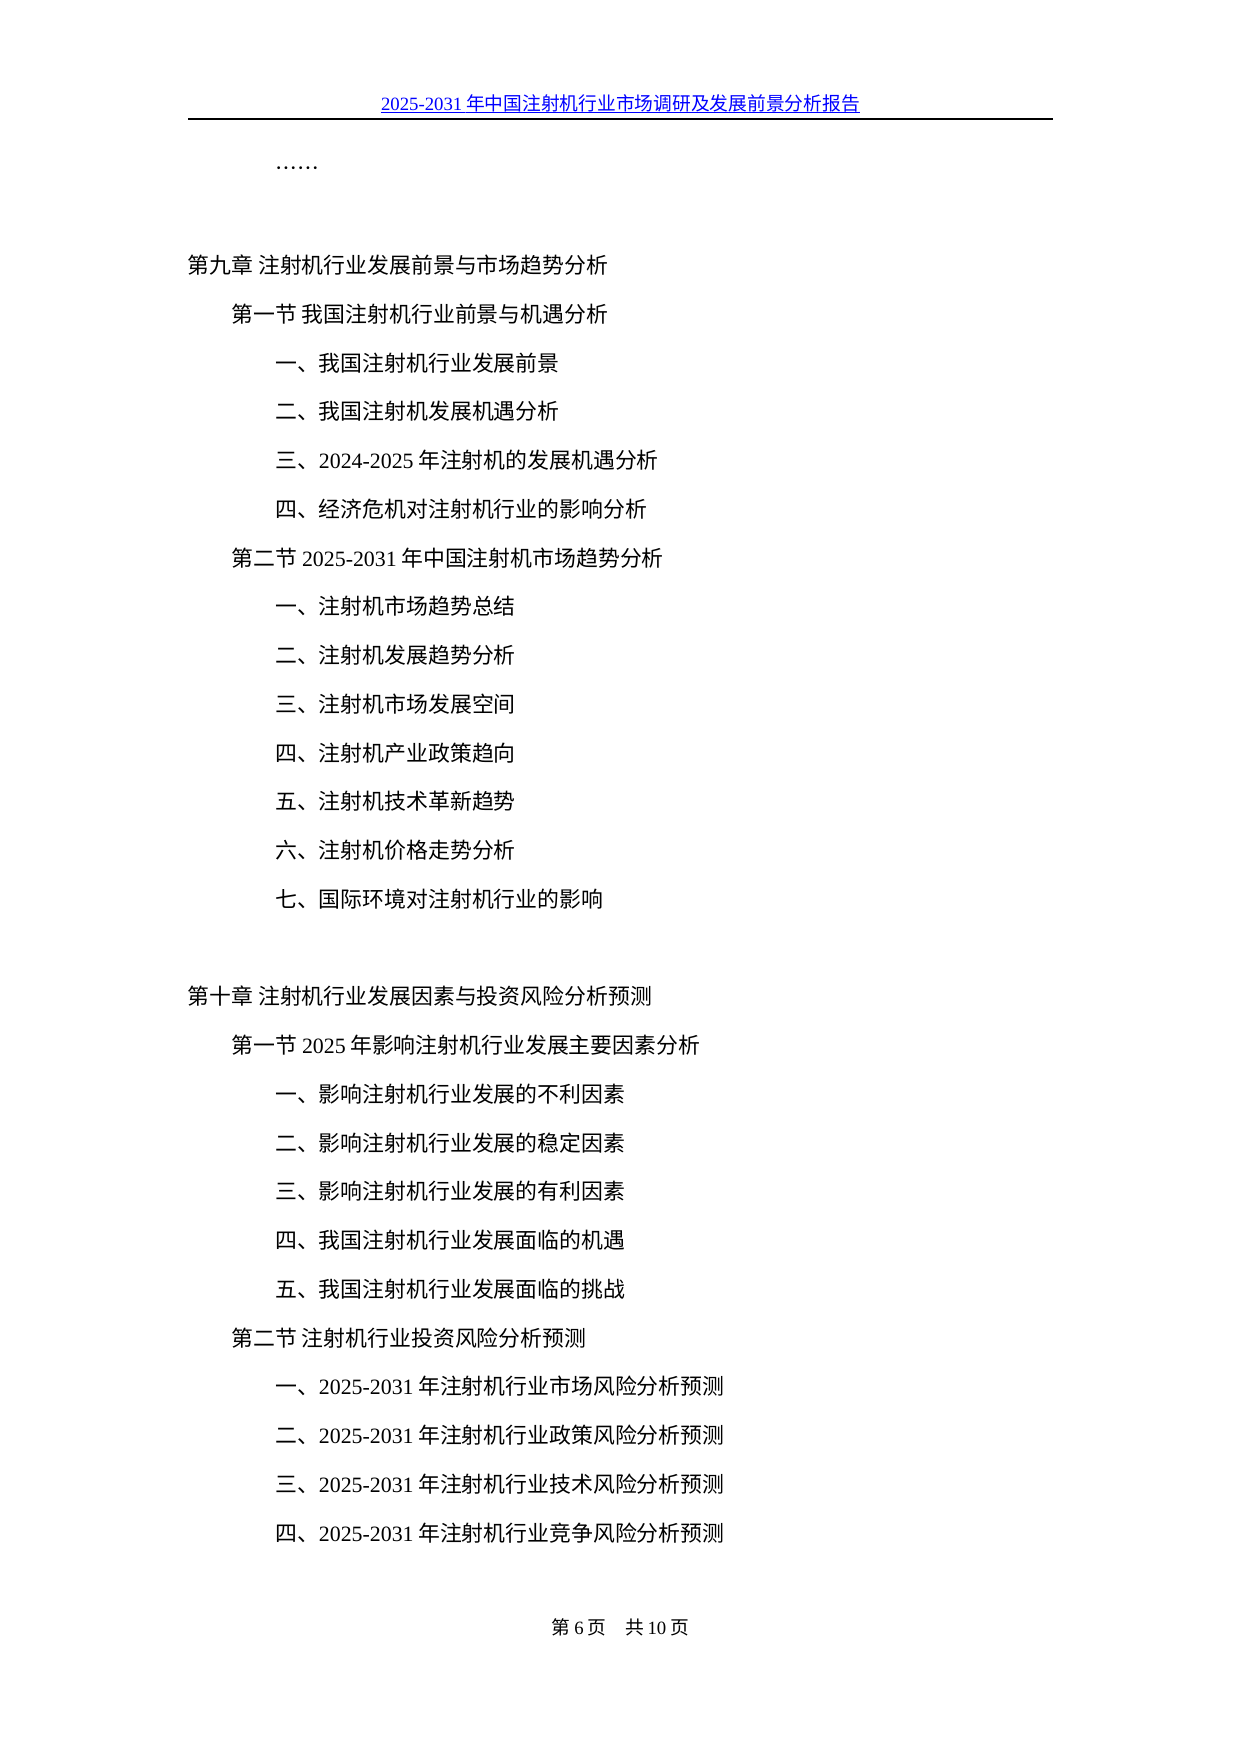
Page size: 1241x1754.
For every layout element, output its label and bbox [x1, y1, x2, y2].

text [187, 150, 1053, 1548]
